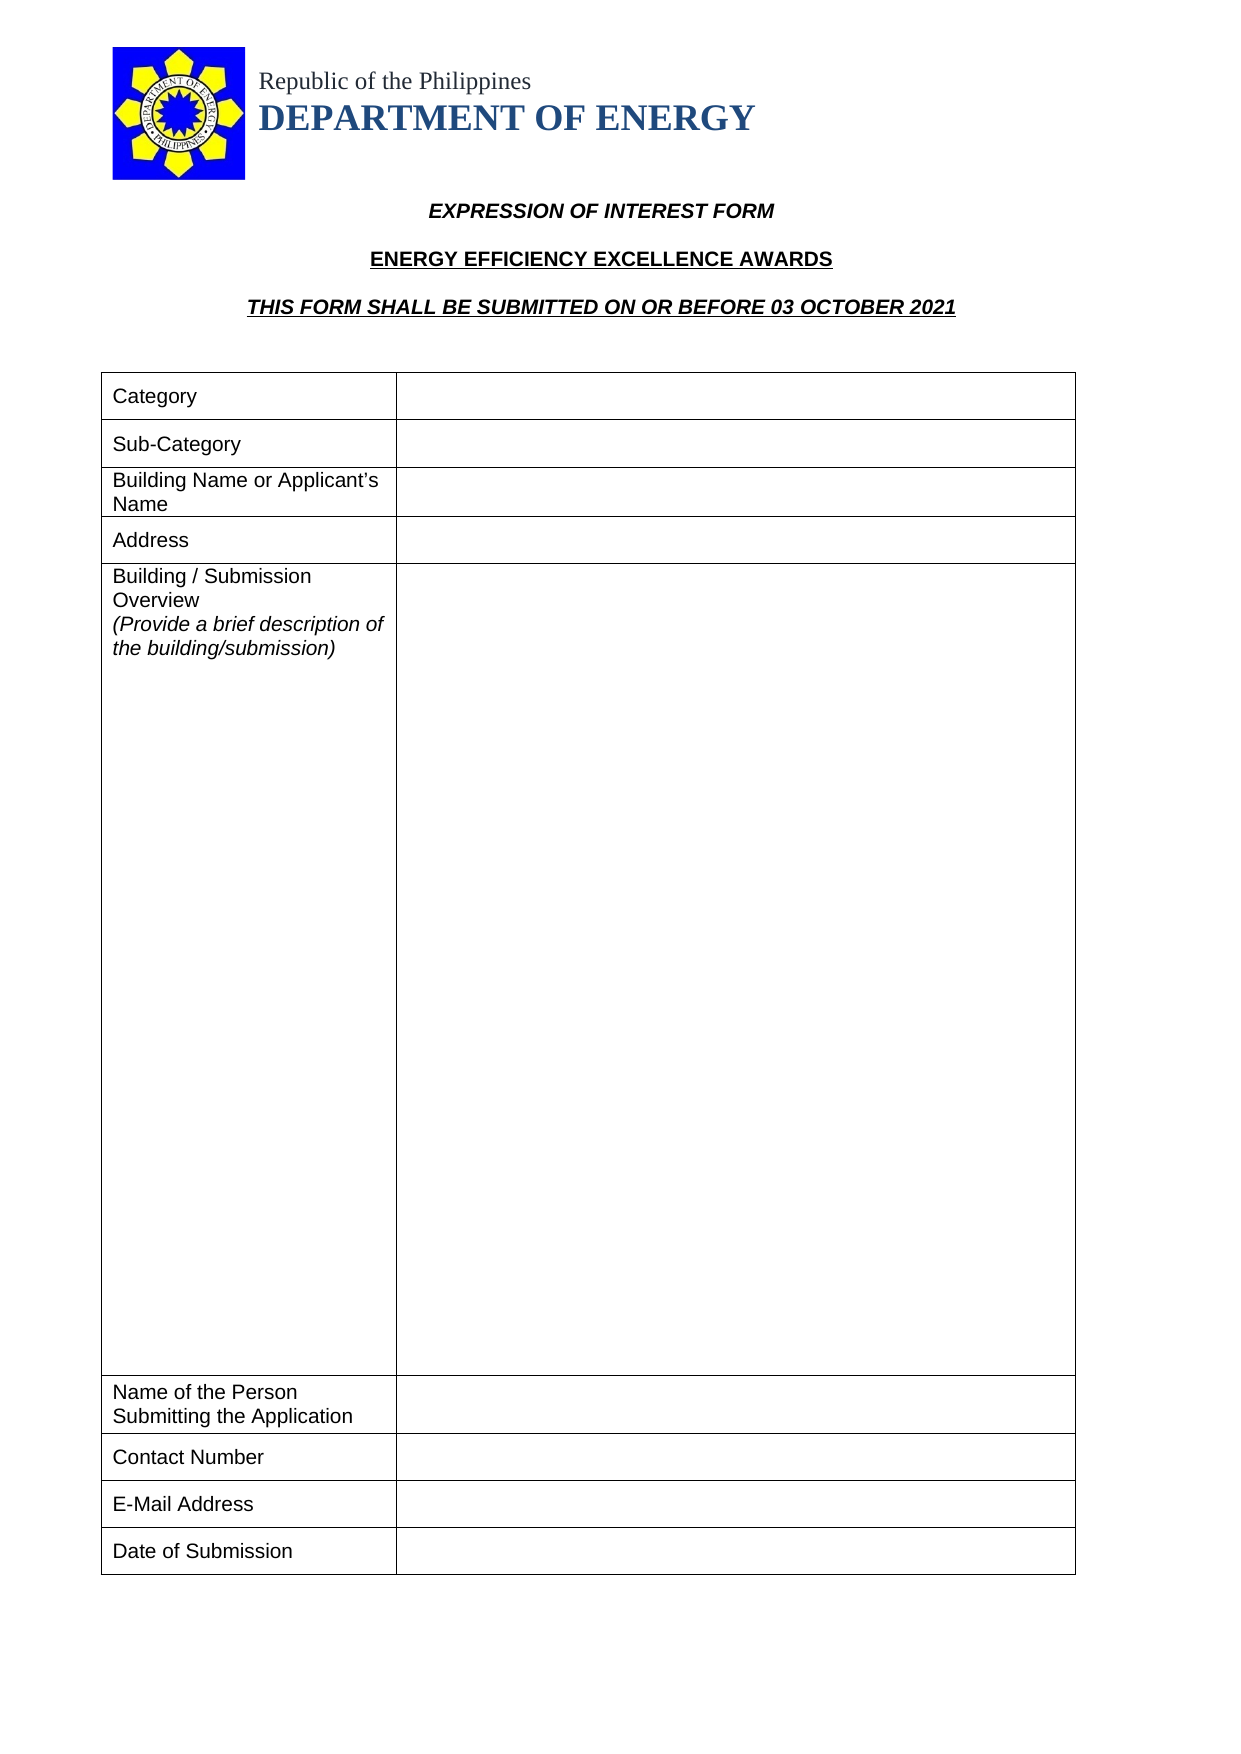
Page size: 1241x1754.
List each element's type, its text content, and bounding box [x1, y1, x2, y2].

table_cell Building / Submission Overview (Provide a brief description of the building/submission) [102, 564, 396, 1375]
table_cell Address [102, 517, 396, 563]
table_header Category [102, 373, 396, 419]
table_header [397, 373, 1075, 419]
table_cell [397, 1376, 1075, 1432]
table_cell Name of the Person Submitting the Application [102, 1376, 396, 1432]
picture [112, 47, 246, 180]
table_cell [397, 1528, 1075, 1574]
text ENERGY EFFICIENCY EXCELLENCE AWARDS [112, 247, 1090, 271]
table_cell [397, 420, 1075, 467]
table_cell [397, 1481, 1075, 1527]
table_cell Building Name or Applicant’s Name [102, 468, 396, 516]
table_cell Sub-Category [102, 420, 396, 467]
table_cell [397, 517, 1075, 563]
table_cell [397, 1434, 1075, 1480]
table_cell Date of Submission [102, 1528, 396, 1574]
table_cell E-Mail Address [102, 1481, 396, 1527]
table_cell Contact Number [102, 1434, 396, 1480]
table_cell [397, 468, 1075, 516]
text EXPRESSION OF INTEREST FORM [112, 199, 1090, 223]
text THIS FORM SHALL BE SUBMITTED ON OR BEFORE 03 OCTOBER 2021 [112, 295, 1090, 319]
table_cell [397, 564, 1075, 1375]
